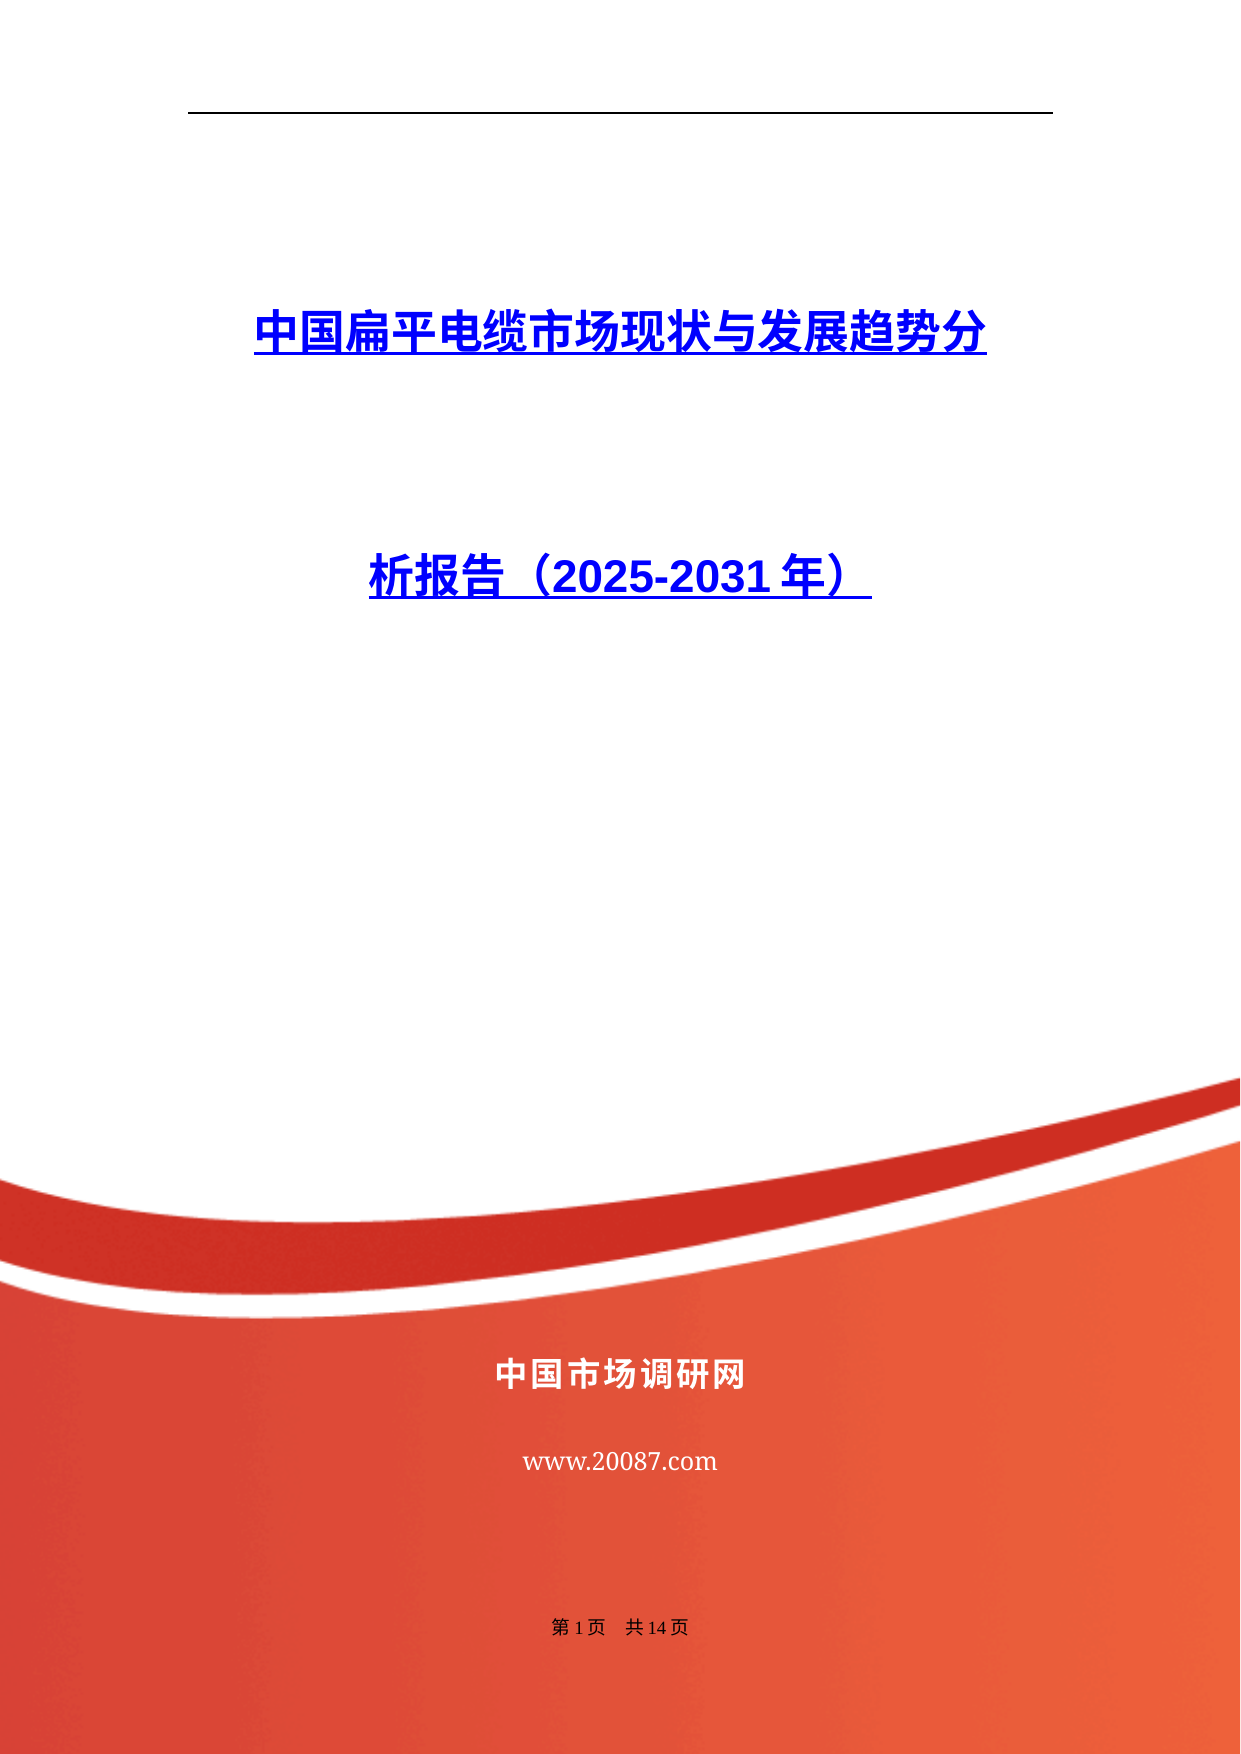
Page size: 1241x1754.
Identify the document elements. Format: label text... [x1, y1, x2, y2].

picture [0, 1006, 1241, 1754]
text www.20087.com [187, 1428, 1053, 1493]
table_header 中国扁平电缆市场现状与发展趋势分析报告（2025-2031年） [188, 207, 1053, 773]
subtitle 中国市场调研网 [187, 1339, 1053, 1404]
